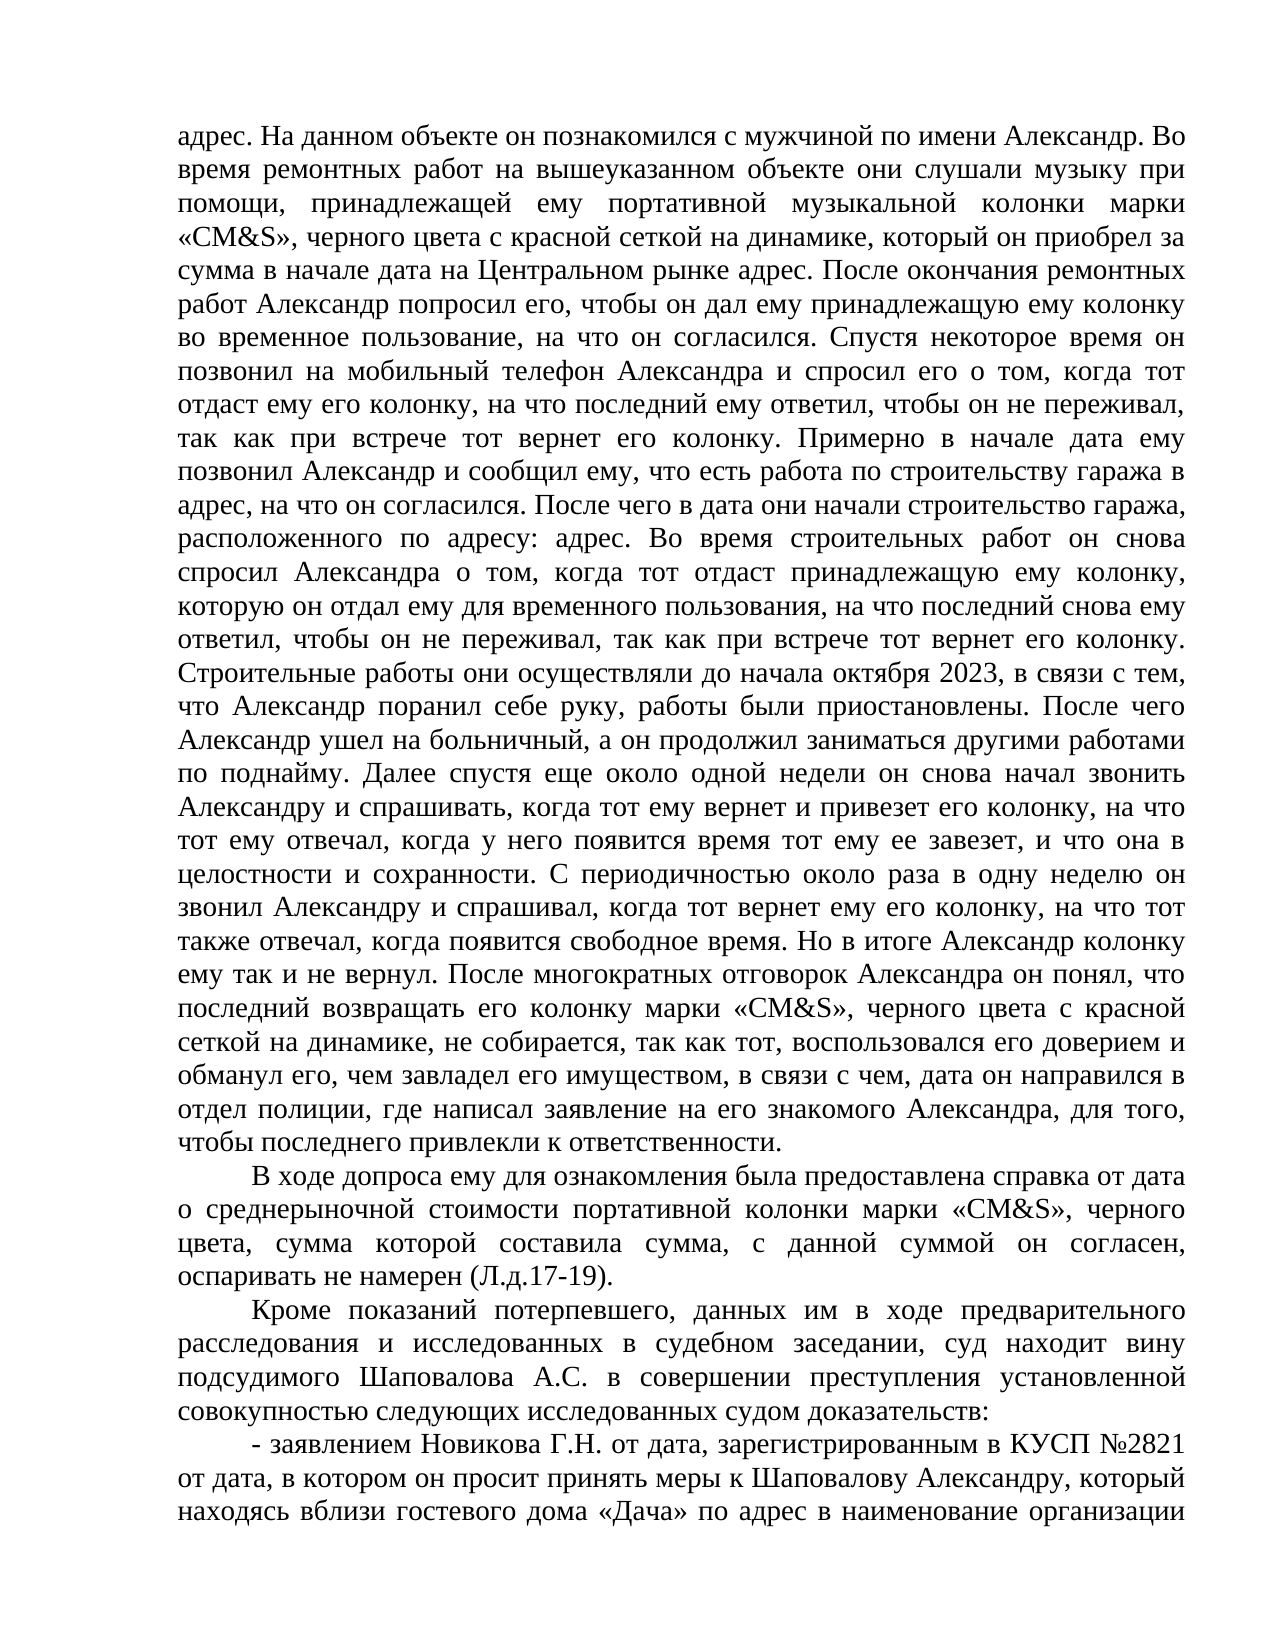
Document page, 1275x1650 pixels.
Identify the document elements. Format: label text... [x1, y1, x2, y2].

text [177, 1426, 1186, 1527]
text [177, 118, 1186, 1158]
text В ходе допроса ему для ознакомления была предоставлена справка от дата о среднерыночной стоимости портативной колонки марки «CM&S», черного цвета, сумма которой составила сумма, с данной суммой он согласен, оспаривать не намерен (Л.д.17-19). [177, 1158, 1186, 1292]
text Кроме показаний потерпевшего, данных им в ходе предварительного расследования и исследованных в судебном заседании, суд находит вину подсудимого Шаповалова А.С. в совершении преступления установленной совокупностью следующих исследованных судом доказательств: [177, 1292, 1186, 1426]
